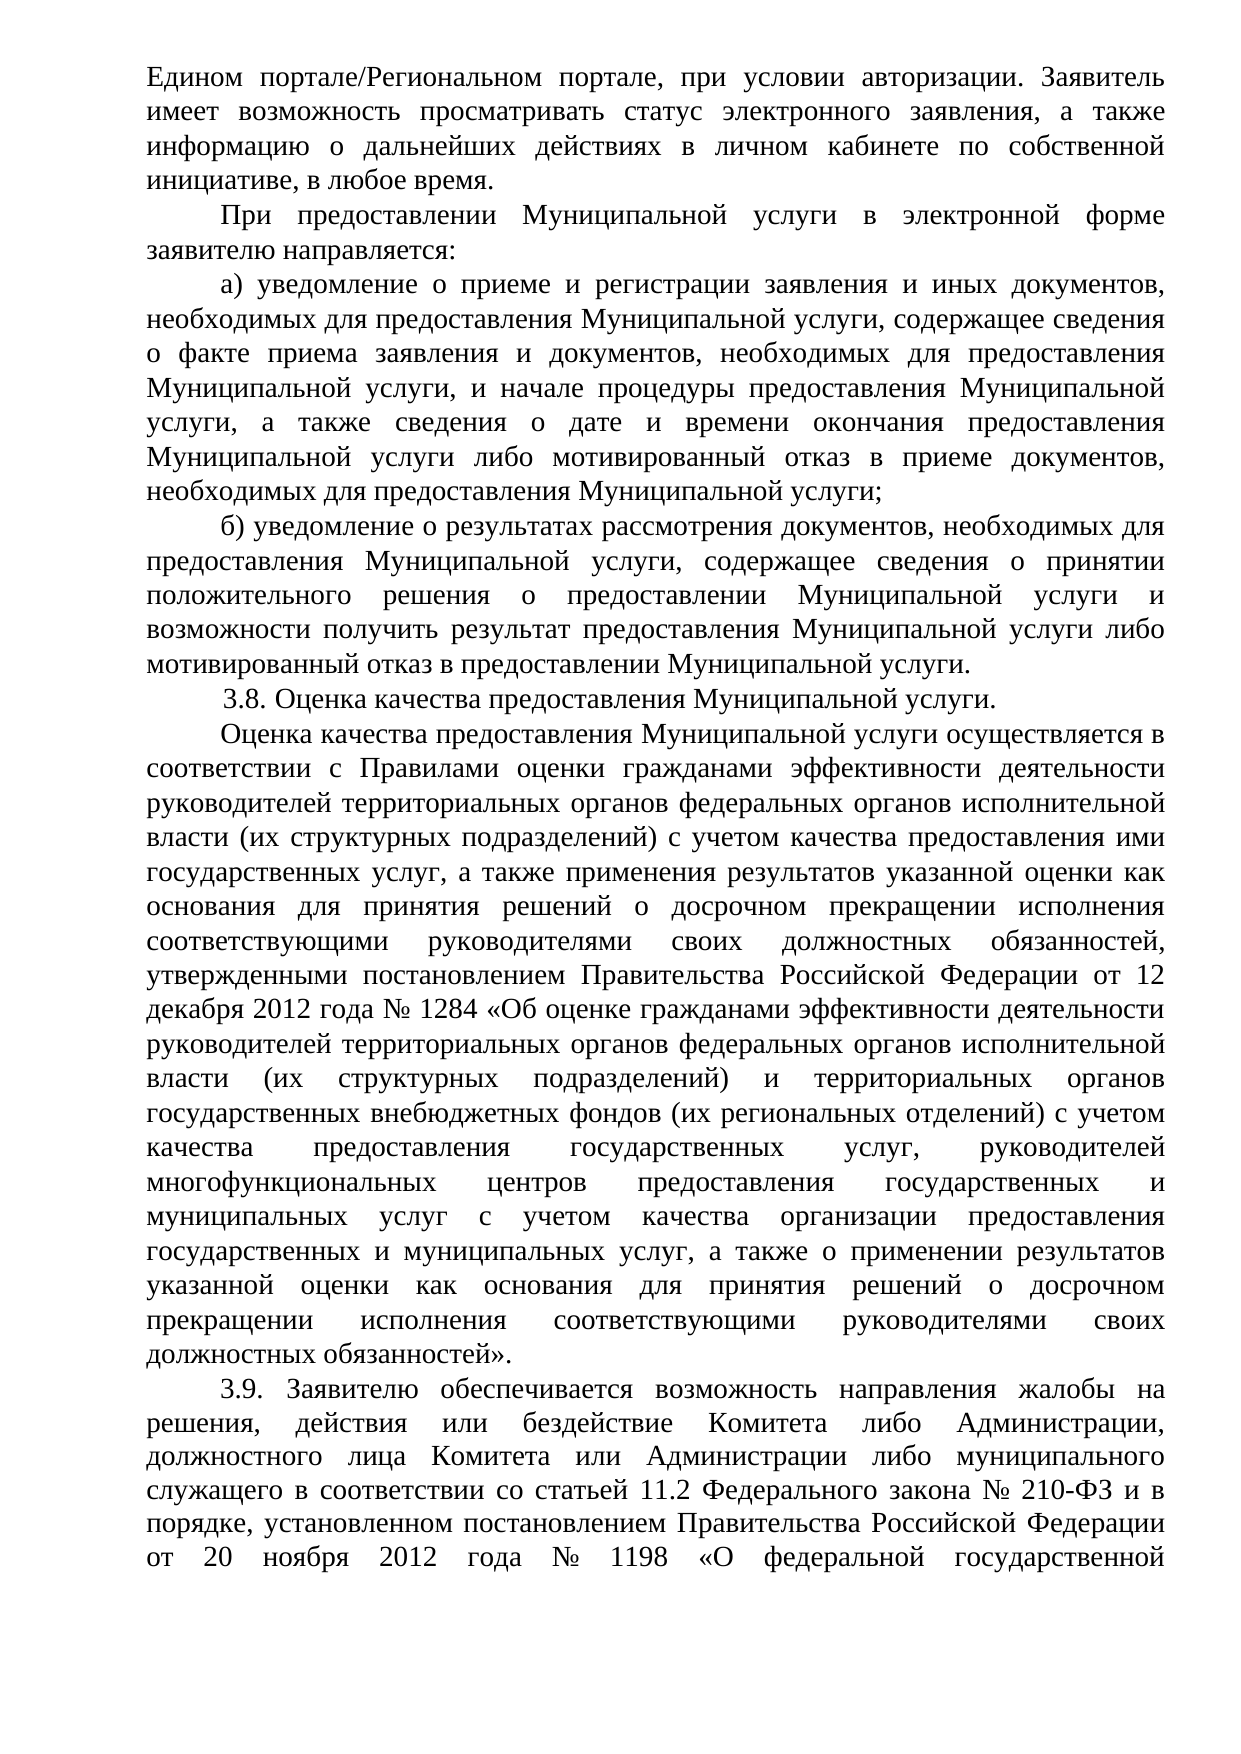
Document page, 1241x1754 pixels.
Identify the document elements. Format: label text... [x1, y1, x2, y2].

text б) уведомление о результатах рассмотрения документов, необходимых для предоставления Муниципальной услуги, содержащее сведения о принятии положительного решения о предоставлении Муниципальной услуги и возможности получить результат предоставления Муниципальной услуги либо мотивированный отказ в предоставлении Муниципальной услуги. [146, 508, 1166, 680]
text а) уведомление о приеме и регистрации заявления и иных документов, необходимых для предоставления Муниципальной услуги, содержащее сведения о факте приема заявления и документов, необходимых для предоставления Муниципальной услуги, и начале процедуры предоставления Муниципальной услуги, а также сведения о дате и времени окончания предоставления Муниципальной услуги либо мотивированный отказ в приеме документов, необходимых для предоставления Муниципальной услуги; [146, 267, 1166, 507]
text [146, 1371, 1166, 1572]
text 3.8. Оценка качества предоставления Муниципальной услуги. [223, 681, 1166, 714]
text Оценка качества предоставления Муниципальной услуги осуществляется в соответствии с Правилами оценки гражданами эффективности деятельности руководителей территориальных органов федеральных органов исполнительной власти (их структурных подразделений) с учетом качества предоставления ими государственных услуг, а также применения результатов указанной оценки как основания для принятия решений о досрочном прекращении исполнения соответствующими руководителями своих должностных обязанностей, утвержденными постановлением Правительства Российской Федерации от 12 декабря 2012 года № 1284 «Об оценке гражданами эффективности деятельности руководителей территориальных органов федеральных органов исполнительной власти (их структурных подразделений) и территориальных органов государственных внебюджетных фондов (их региональных отделений) с учетом качества предоставления государственных услуг, руководителей многофункциональных центров предоставления государственных и муниципальных услуг с учетом качества организации предоставления государственных и муниципальных услуг, а также о применении результатов указанной оценки как основания для принятия решений о досрочном прекращении исполнения соответствующими руководителями своих должностных обязанностей». [146, 716, 1166, 1370]
text При предоставлении Муниципальной услуги в электронной форме заявителю направляется: [146, 197, 1166, 265]
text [146, 59, 1166, 196]
